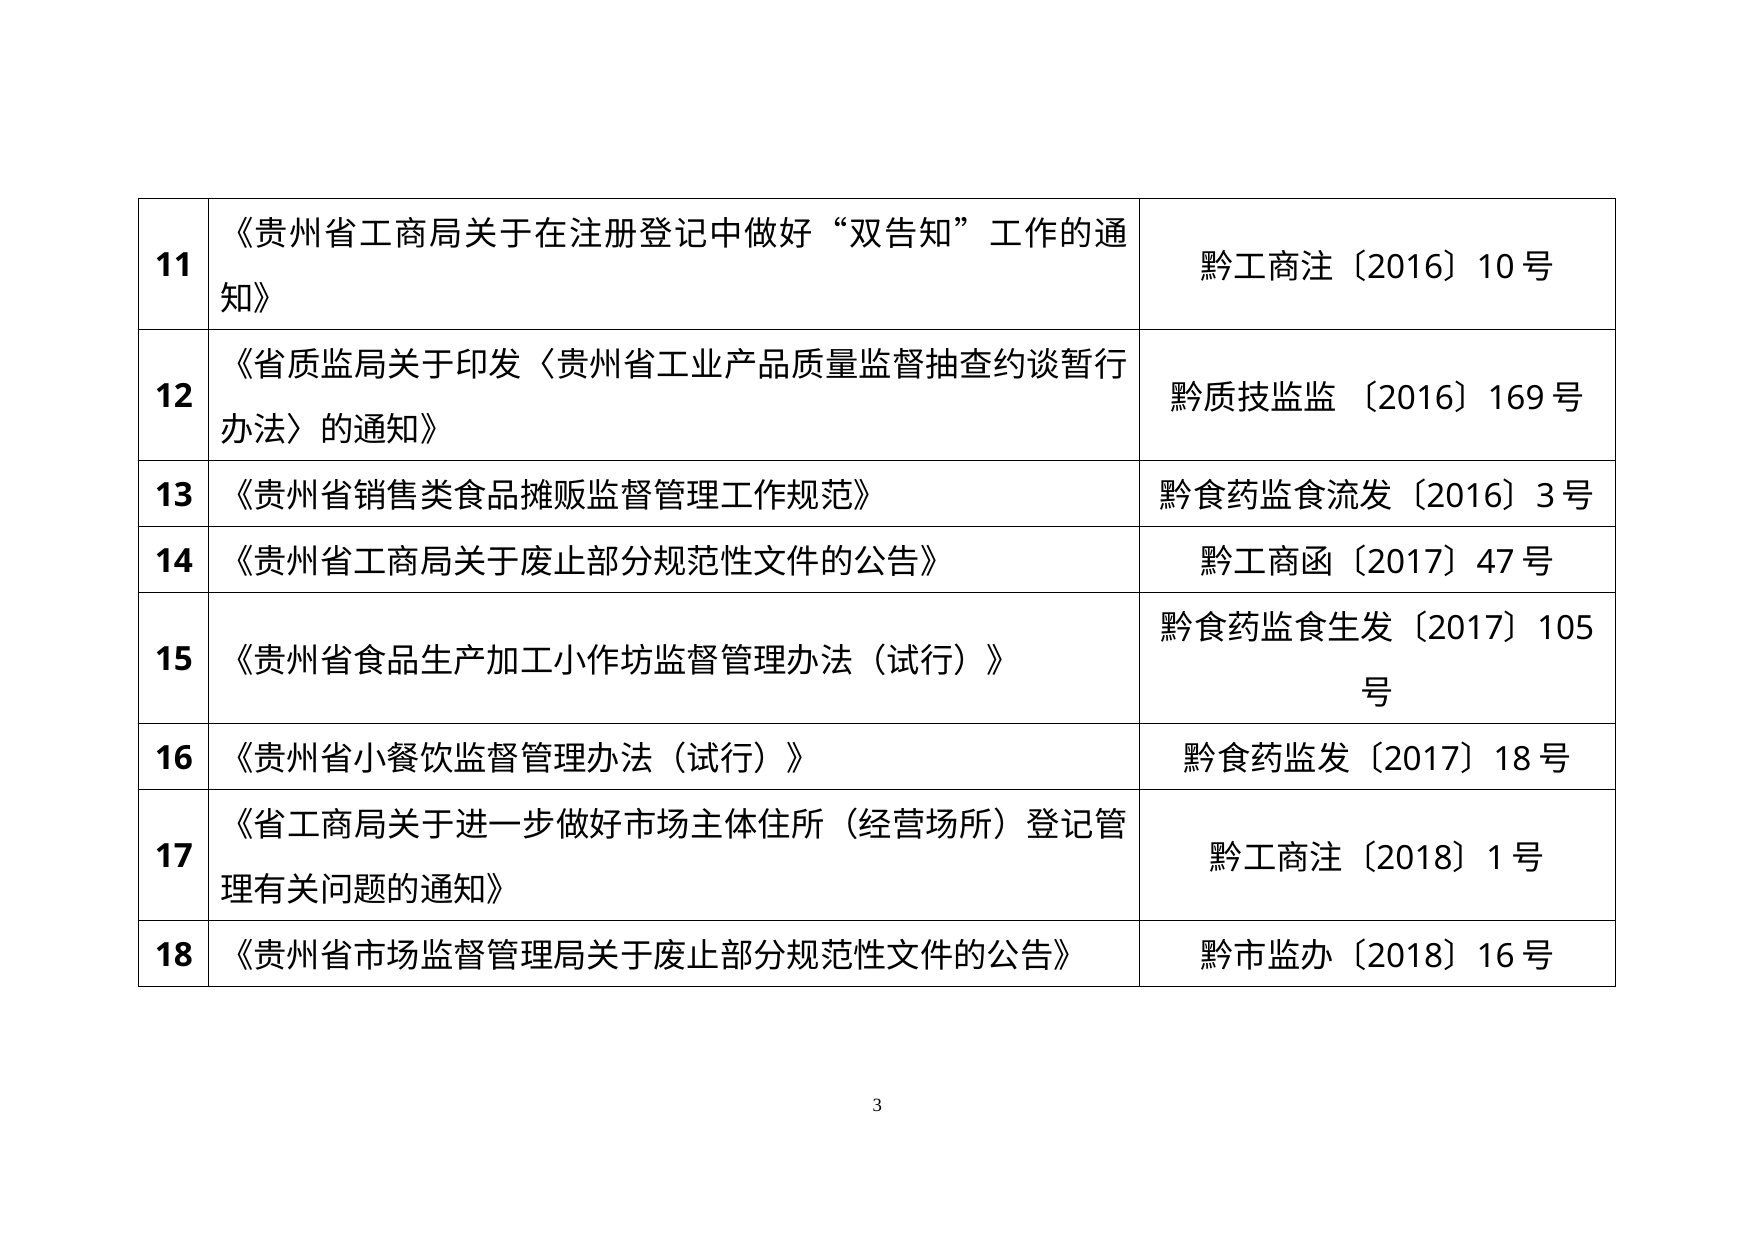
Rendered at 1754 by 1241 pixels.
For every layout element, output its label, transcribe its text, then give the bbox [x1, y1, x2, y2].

table_cell 《贵州省市场监督管理局关于废止部分规范性文件的公告》 [209, 921, 1139, 986]
table_cell 《贵州省小餐饮监督管理办法（试行）》 [209, 724, 1139, 789]
table_cell 14 [139, 527, 208, 592]
table_cell 16 [139, 724, 208, 789]
table_cell 12 [139, 330, 208, 460]
table_cell 黔工商函〔2017〕47号 [1140, 527, 1615, 592]
table_cell 15 [139, 593, 208, 723]
table_cell 《省质监局关于印发〈贵州省工业产品质量监督抽查约谈暂行办法〉的通知》 [209, 330, 1139, 460]
table_cell 黔工商注〔2018〕1号 [1140, 790, 1615, 920]
table_cell 黔食药监食流发〔2016〕3号 [1140, 461, 1615, 526]
table_cell 黔市监办〔2018〕16号 [1140, 921, 1615, 986]
table_cell 《省工商局关于进一步做好市场主体住所（经营场所）登记管理有关问题的通知》 [209, 790, 1139, 920]
table_cell 《贵州省工商局关于废止部分规范性文件的公告》 [209, 527, 1139, 592]
table_cell 17 [139, 790, 208, 920]
table_cell 18 [139, 921, 208, 986]
table_cell 《贵州省工商局关于在注册登记中做好“双告知”工作的通知》 [209, 199, 1139, 329]
table_cell 11 [139, 199, 208, 329]
table_cell 黔食药监食生发〔2017〕105号 [1140, 593, 1615, 723]
table_cell 黔质技监监 〔2016〕169号 [1140, 330, 1615, 460]
table_cell 《贵州省销售类食品摊贩监督管理工作规范》 [209, 461, 1139, 526]
table_cell 《贵州省食品生产加工小作坊监督管理办法（试行）》 [209, 593, 1139, 723]
table_cell 13 [139, 461, 208, 526]
table_cell 黔工商注〔2016〕10号 [1140, 199, 1615, 329]
table_cell 黔食药监发〔2017〕18号 [1140, 724, 1615, 789]
